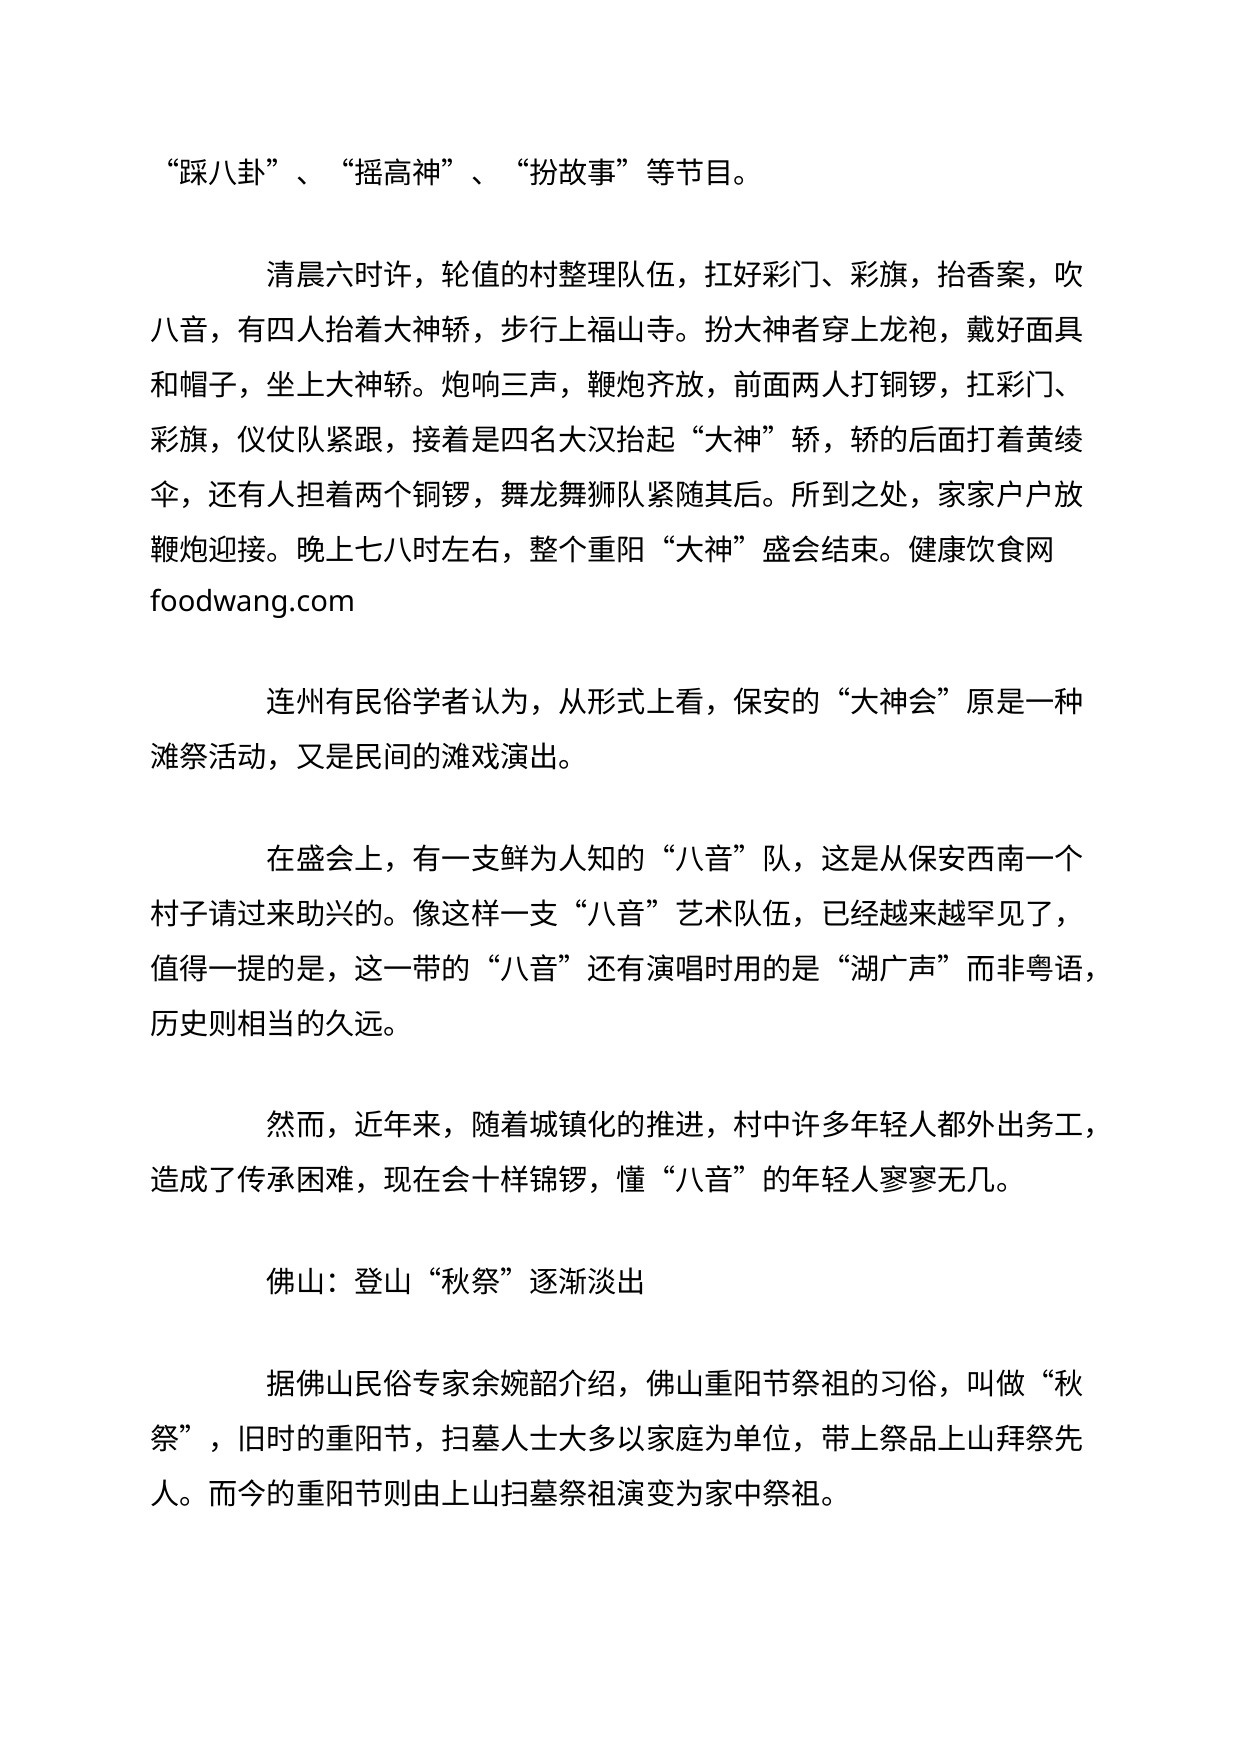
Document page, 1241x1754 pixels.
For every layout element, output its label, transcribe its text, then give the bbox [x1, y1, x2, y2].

text 然而，近年来，随着城镇化的推进，村中许多年轻人都外出务工，造成了传承困难，现在会十样锦锣，懂“八音”的年轻人寥寥无几。 [150, 1102, 1090, 1199]
text 据佛山民俗专家余婉韶介绍，佛山重阳节祭祖的习俗，叫做“秋祭”，旧时的重阳节，扫墓人士大多以家庭为单位，带上祭品上山拜祭先人。而今的重阳节则由上山扫墓祭祖演变为家中祭祖。 [150, 1360, 1090, 1512]
text 连州有民俗学者认为，从形式上看，保安的“大神会”原是一种滩祭活动，又是民间的滩戏演出。 [150, 679, 1090, 776]
text 在盛会上，有一支鲜为人知的“八音”队，这是从保安西南一个村子请过来助兴的。像这样一支“八音”艺术队伍，已经越来越罕见了，值得一提的是，这一带的“八音”还有演唱时用的是“湖广声”而非粤语，历史则相当的久远。 [150, 836, 1090, 1042]
text 清晨六时许，轮值的村整理队伍，扛好彩门、彩旗，抬香案，吹八音，有四人抬着大神轿，步行上福山寺。扮大神者穿上龙袍，戴好面具和帽子，坐上大神轿。炮响三声，鞭炮齐放，前面两人打铜锣，扛彩门、彩旗，仪仗队紧跟，接着是四名大汉抬起“大神”轿，轿的后面打着黄绫伞，还有人担着两个铜锣，舞龙舞狮队紧随其后。所到之处，家家户户放鞭炮迎接。晚上七八时左右，整个重阳“大神”盛会结束。健康饮食网 foodwang.com [150, 252, 1090, 620]
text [150, 150, 1090, 192]
text 佛山：登山“秋祭”逐渐淡出 [150, 1259, 1090, 1301]
